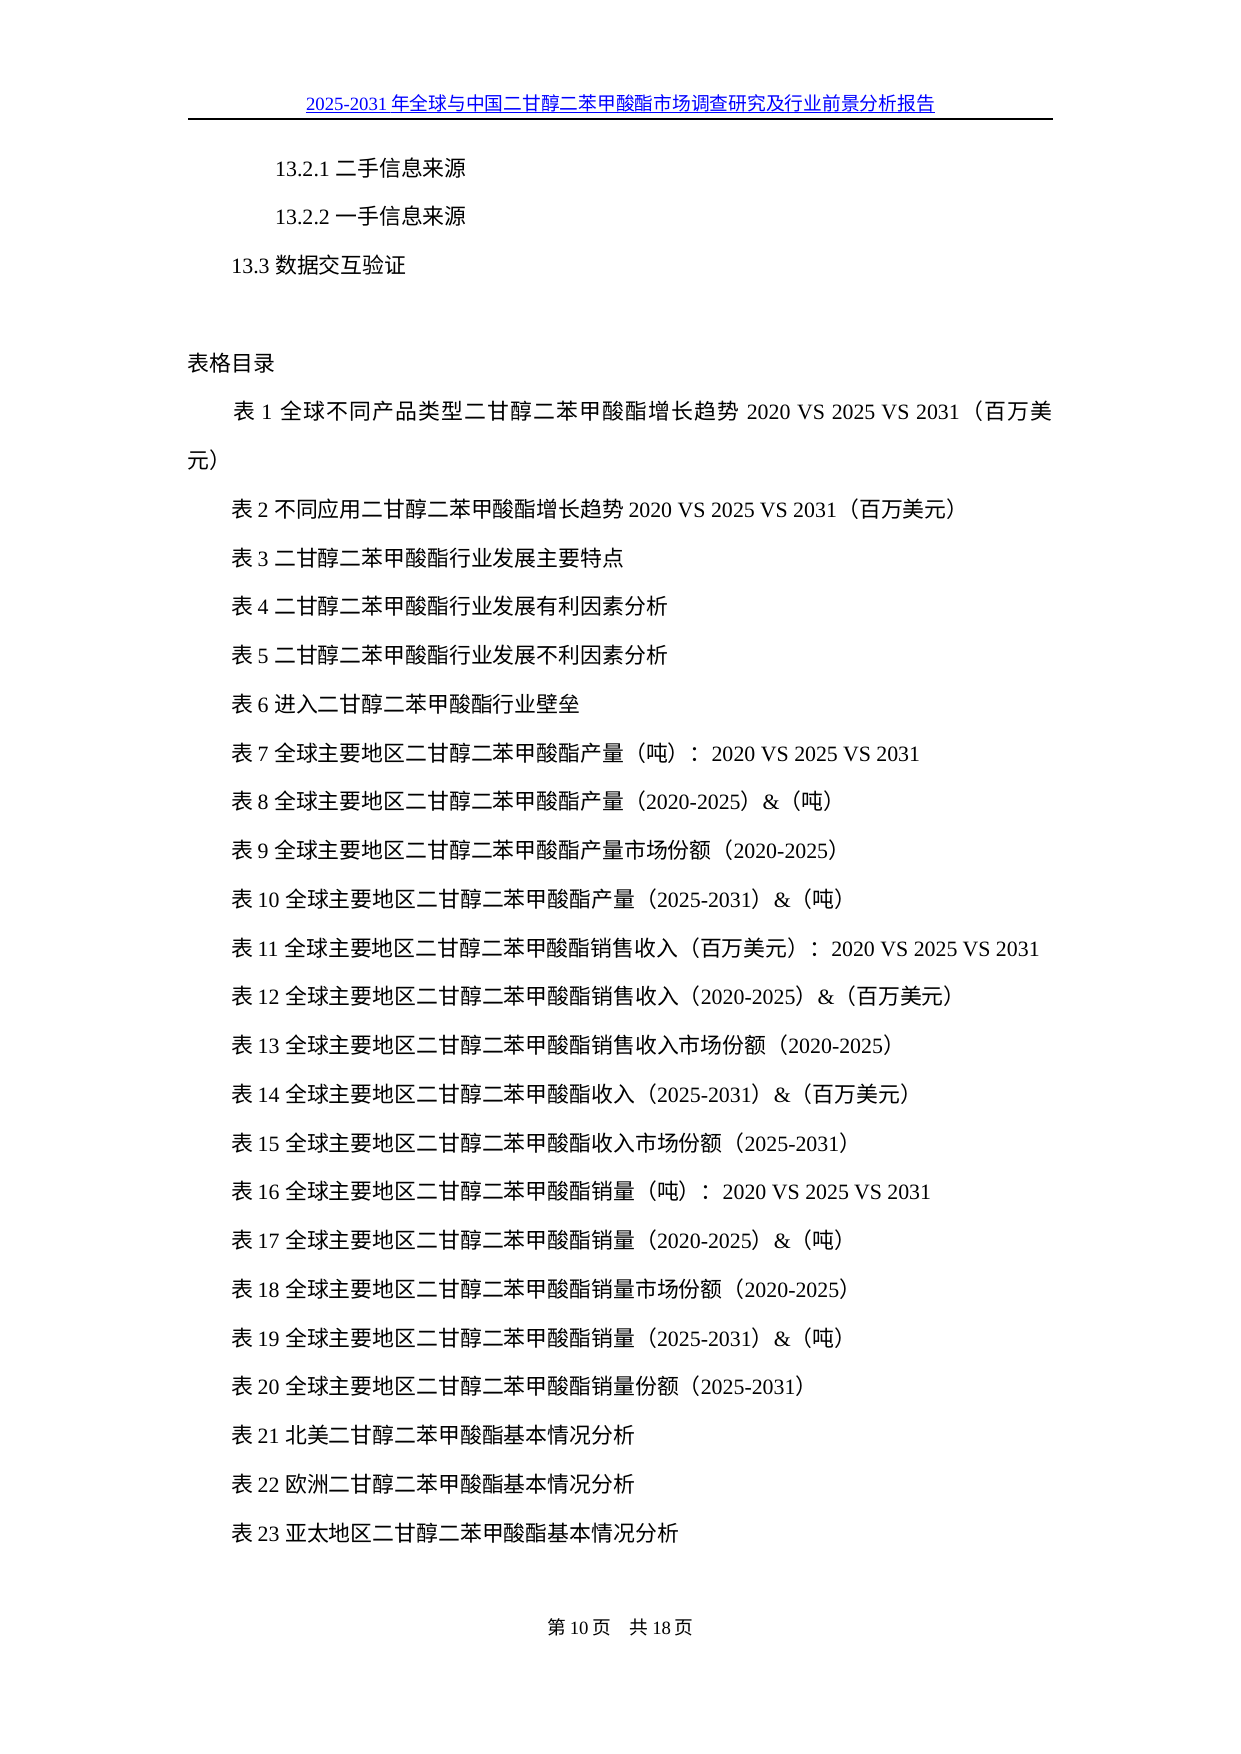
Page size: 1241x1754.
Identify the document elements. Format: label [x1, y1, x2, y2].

text [187, 150, 1053, 1548]
